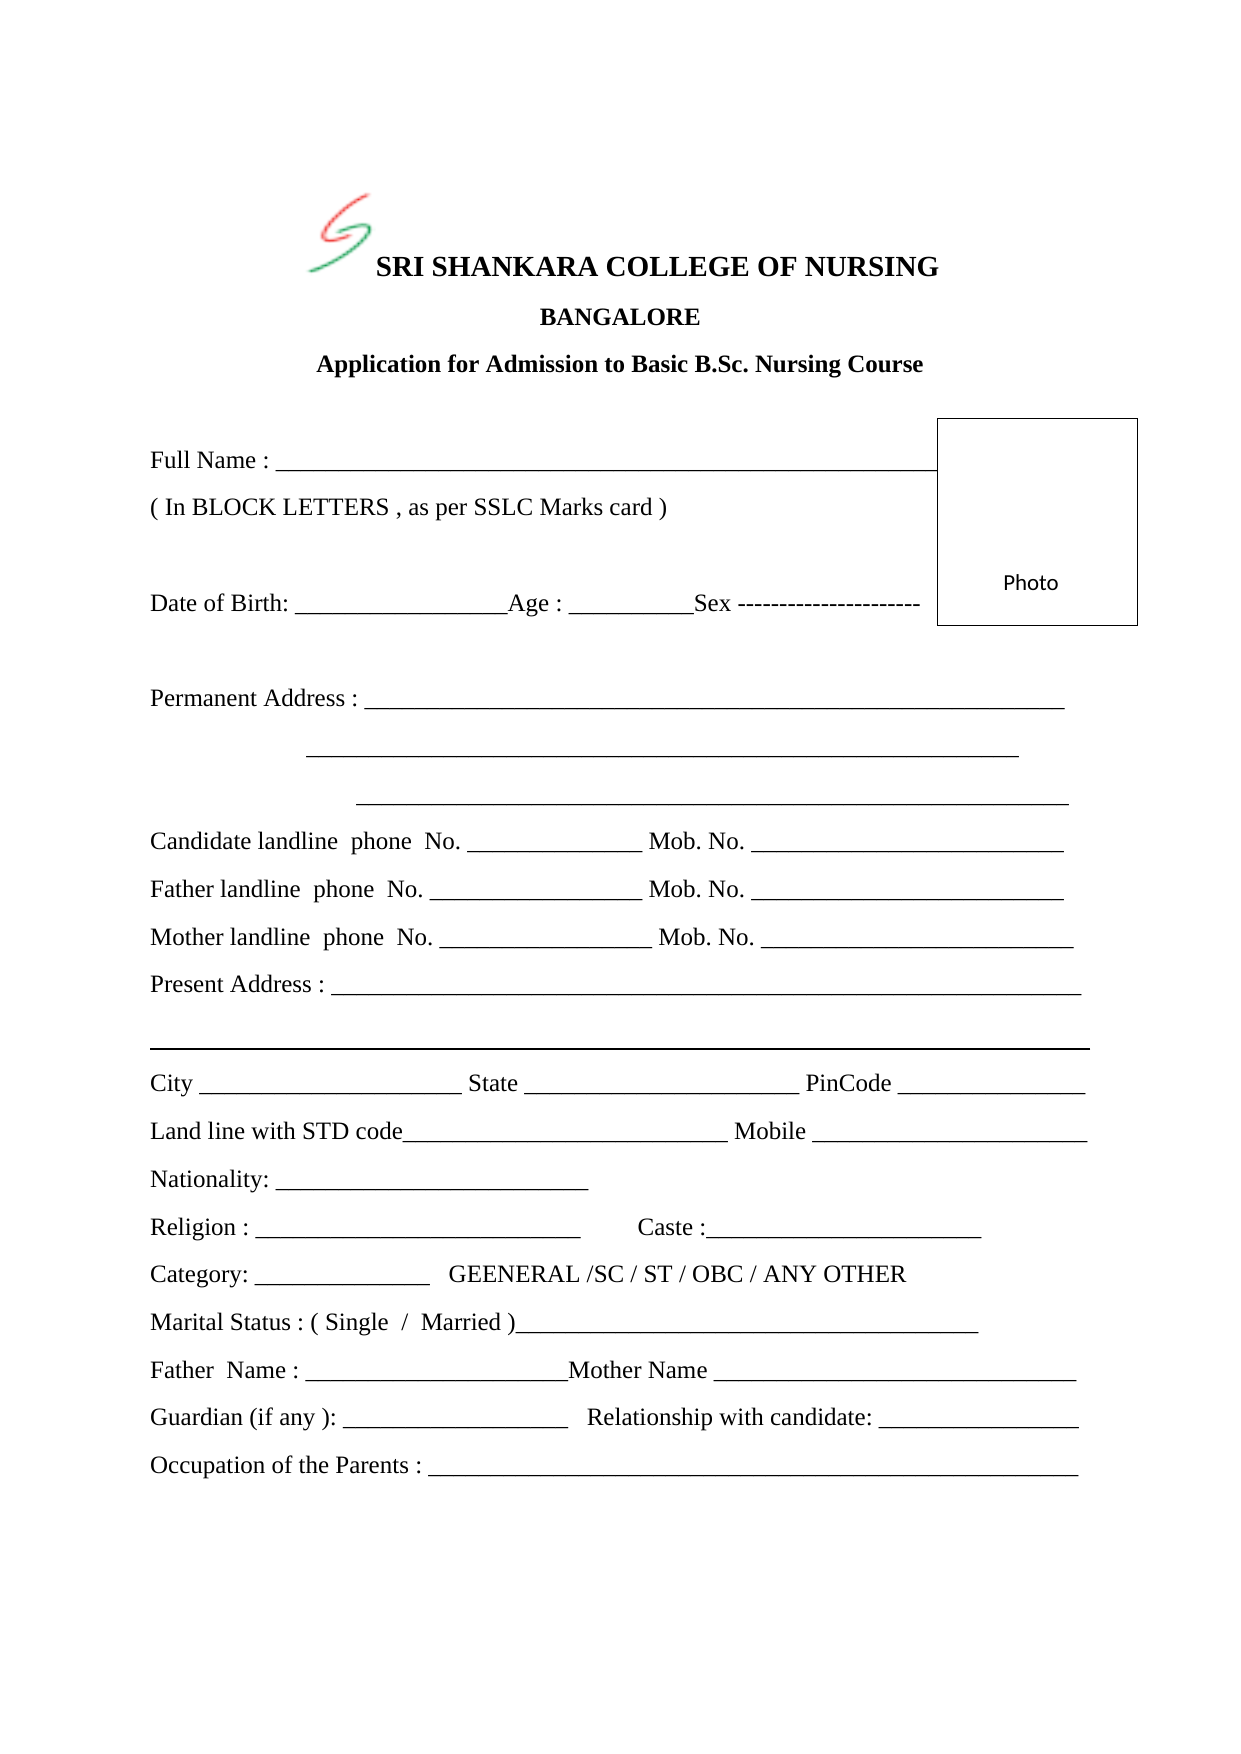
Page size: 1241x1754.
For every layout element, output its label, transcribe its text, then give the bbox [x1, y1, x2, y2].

text Nationality: _________________________ [150, 1164, 1090, 1193]
text Date of Birth: _________________Age : __________Sex ---------------------- [150, 588, 937, 617]
text Category: ______________ GEENERAL /SC / ST / OBC / ANY OTHER [150, 1259, 1090, 1288]
text Permanent Address : ________________________________________________________ [150, 683, 1090, 712]
text Father landline phone No. _________________ Mob. No. _________________________ [150, 874, 1090, 903]
text _________________________________________________________ [150, 779, 1090, 807]
text Occupation of the Parents : ____________________________________________________ [150, 1450, 1090, 1479]
text Full Name : ________________________________________________________ [150, 445, 937, 473]
text Religion : __________________________ Caste :______________________ [150, 1212, 1090, 1240]
text BANGALORE [150, 302, 1090, 330]
text City _____________________ State ______________________ PinCode _______________ [150, 1068, 1090, 1097]
text Marital Status : ( Single / Married )_____________________________________ [150, 1307, 1090, 1336]
text Candidate landline phone No. ______________ Mob. No. _________________________ [150, 826, 1090, 855]
text Father Name : _____________________Mother Name _____________________________ [150, 1355, 1090, 1383]
text Application for Admission to Basic B.Sc. Nursing Course [150, 349, 1090, 378]
text SRI SHANKARA COLLEGE OF NURSING [150, 188, 1090, 282]
text Present Address : ____________________________________________________________ [150, 969, 1090, 998]
text Land line with STD code__________________________ Mobile ______________________ [150, 1116, 1090, 1145]
text Guardian (if any ): __________________ Relationship with candidate: ________________ [150, 1402, 1090, 1431]
text ( In BLOCK LETTERS , as per SSLC Marks card ) [150, 492, 937, 521]
text _________________________________________________________ [150, 731, 1090, 760]
text Mother landline phone No. _________________ Mob. No. _________________________ [150, 922, 1090, 951]
